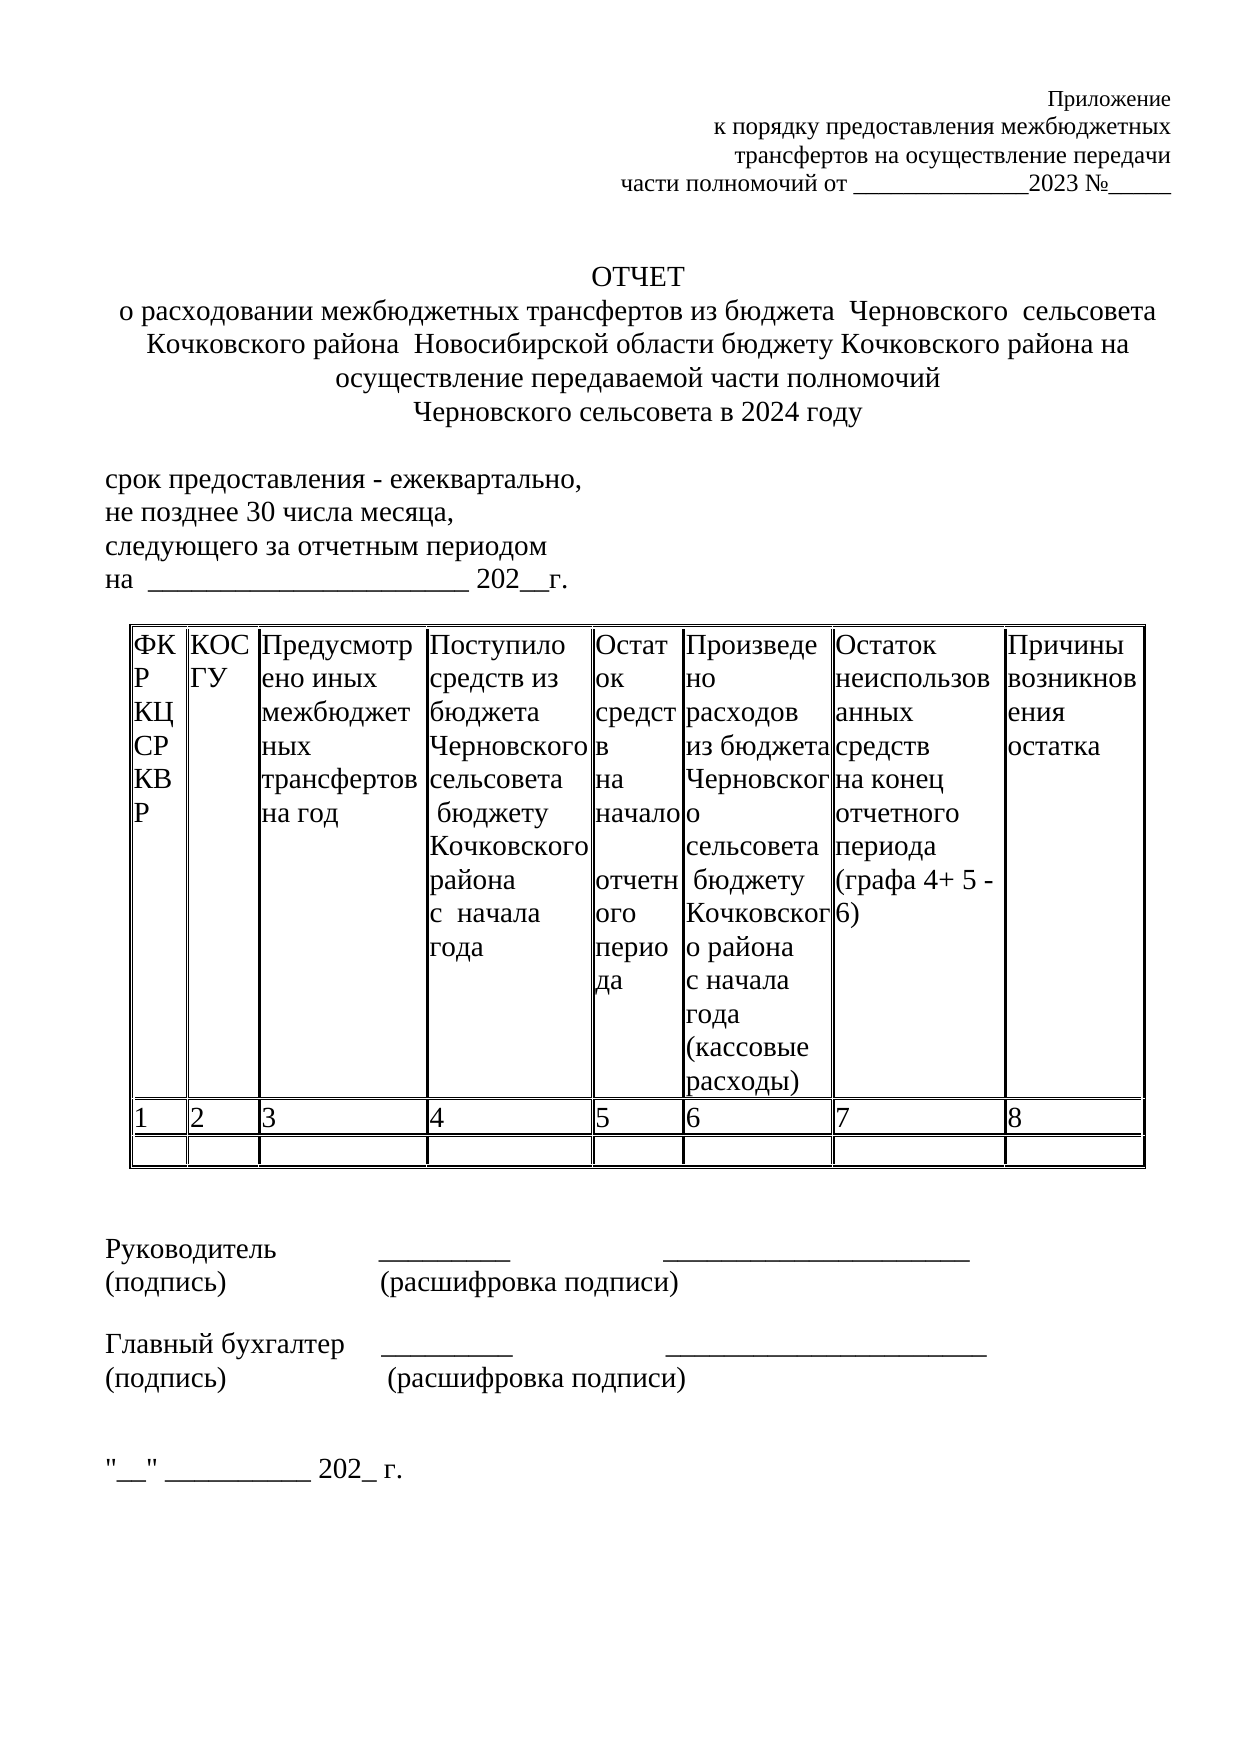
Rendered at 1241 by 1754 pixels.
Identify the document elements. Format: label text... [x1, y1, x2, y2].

table_header Приложение к порядку предоставления межбюджетных трансфертов на осуществление передачи части полномочий от ______________2023 №_____ ОТЧЕТ о расходовании межбюджетных трансфертов из бюджета Черновского сельсовета Кочковского района Новосибирской области бюджету Кочковского района на осуществление передаваемой части полномочий Черновского сельсовета в 2024 году срок предоставления - ежеквартально, не позднее 30 числа месяца, следующего за отчетным периодом на ______________________ 202__г. Руководитель _________ _____________________ (подпись) (расшифровка подписи) Главный бухгалтер _________ ______________________ (подпись) (расшифровка подписи) "__" __________ 202_ г. [105, 56, 1171, 1485]
